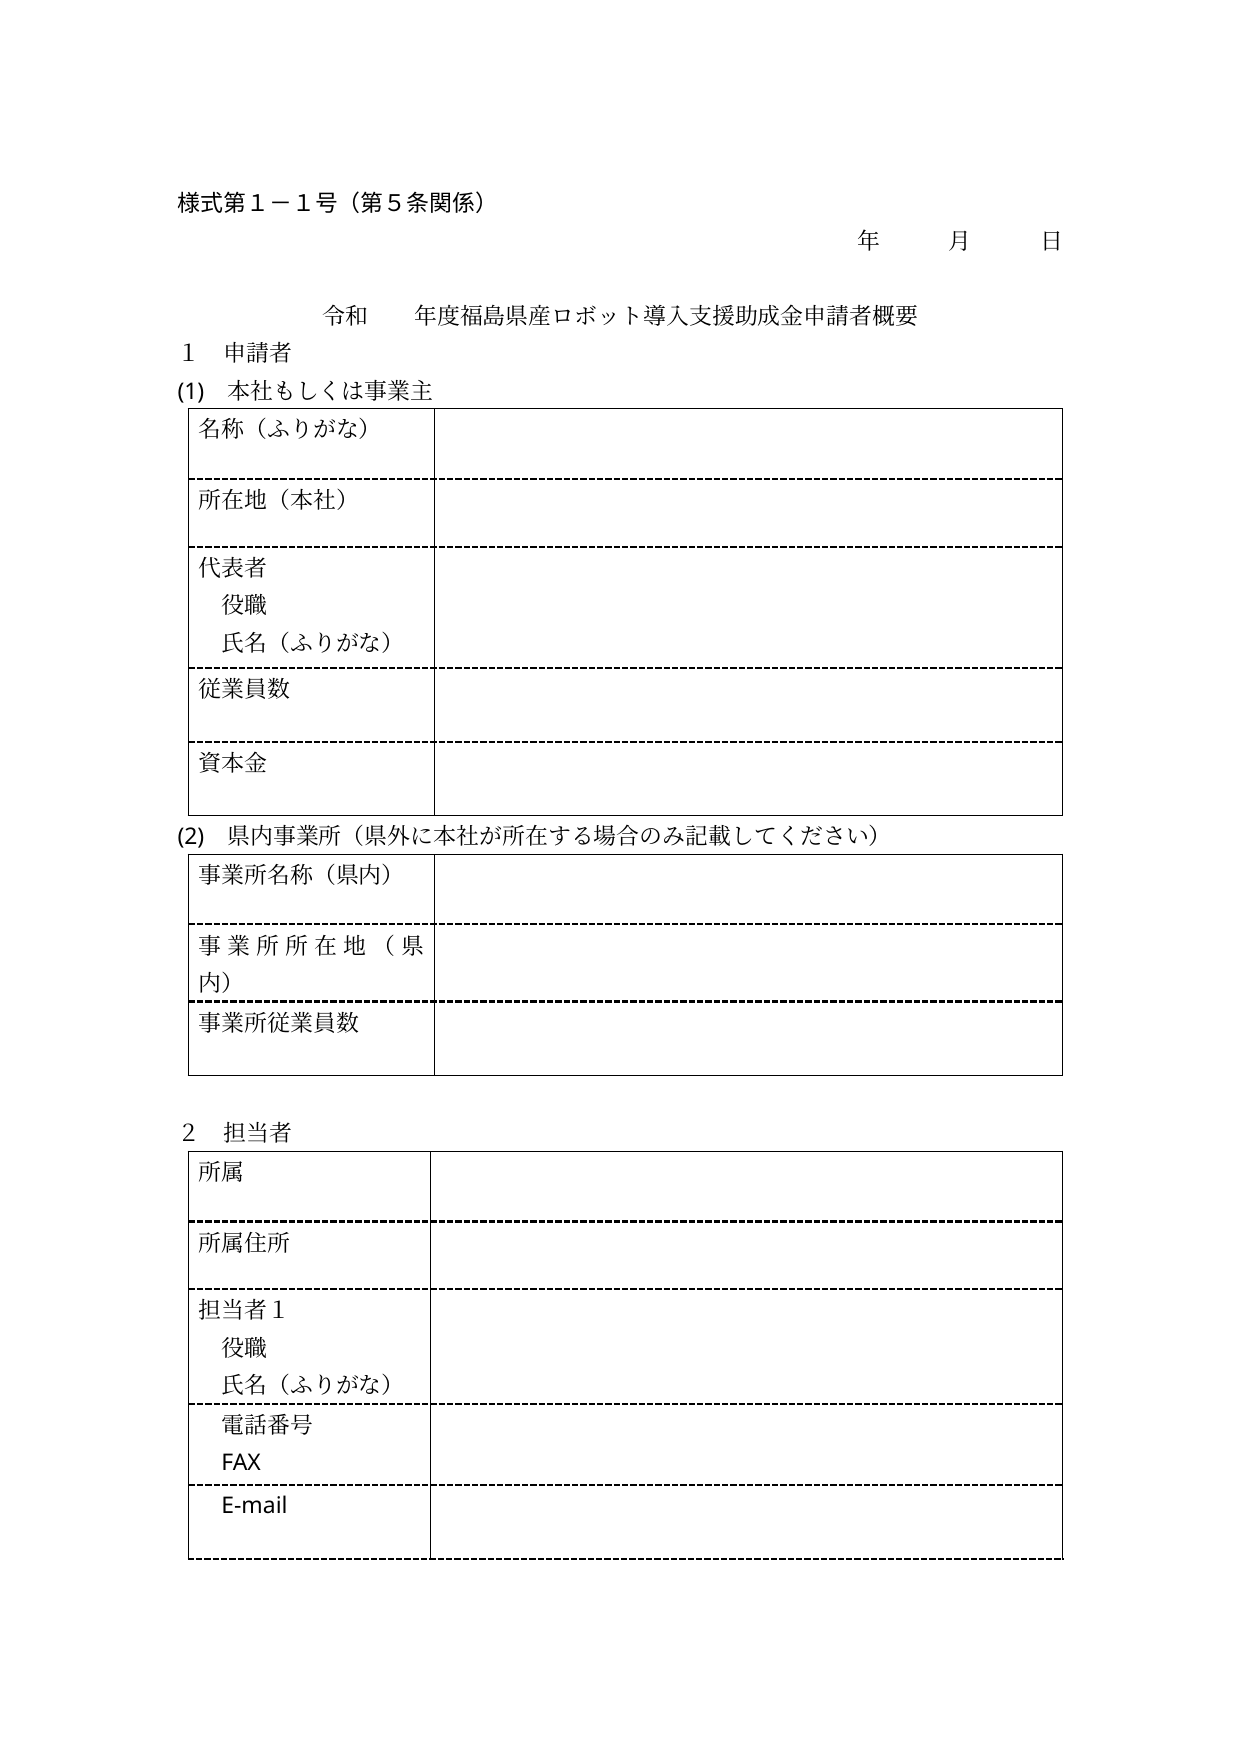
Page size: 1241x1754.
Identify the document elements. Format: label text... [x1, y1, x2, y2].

text ２ 担当者 [177, 1113, 1063, 1151]
table_cell E-mail [189, 1484, 430, 1558]
table_cell 事業所従業員数 [189, 1000, 434, 1074]
table_cell [435, 546, 1062, 667]
table_cell [435, 923, 1062, 1000]
table_cell [435, 478, 1062, 546]
text １ 申請者 [177, 333, 1063, 371]
text 令和 年度福島県産ロボット導入支援助成金申請者概要 [177, 296, 1063, 333]
text 年 月 日 [177, 221, 1063, 258]
table_cell [431, 1484, 1062, 1558]
table_header 名称（ふりがな） [189, 409, 434, 478]
table_header [435, 855, 1062, 923]
table_cell [435, 667, 1062, 741]
table_header 事業所名称（県内） [189, 855, 434, 923]
table_header [431, 1152, 1062, 1220]
table_cell 代表者 役職 氏名（ふりがな） [189, 546, 434, 667]
table_cell 所属住所 [189, 1220, 430, 1288]
table_cell 電話番号 FAX [189, 1403, 430, 1484]
table_cell 所在地（本社） [189, 478, 434, 546]
text (1) 本社もしくは事業主 [177, 371, 1063, 408]
table_cell [435, 741, 1062, 815]
table_cell [435, 1000, 1062, 1074]
table_cell [431, 1288, 1062, 1403]
table_cell 従業員数 [189, 667, 434, 741]
table_cell 資本金 [189, 741, 434, 815]
table_cell [431, 1403, 1062, 1484]
table_header 所属 [189, 1152, 430, 1220]
text (2) 県内事業所（県外に本社が所在する場合のみ記載してください） [177, 816, 1063, 853]
text 様式第１－１号（第５条関係） [177, 183, 1063, 221]
table_cell 担当者１ 役職 氏名（ふりがな） [189, 1288, 430, 1403]
table_cell [431, 1220, 1062, 1288]
table_header [435, 409, 1062, 478]
table_cell 事業所所在地（県内） [189, 923, 434, 1000]
